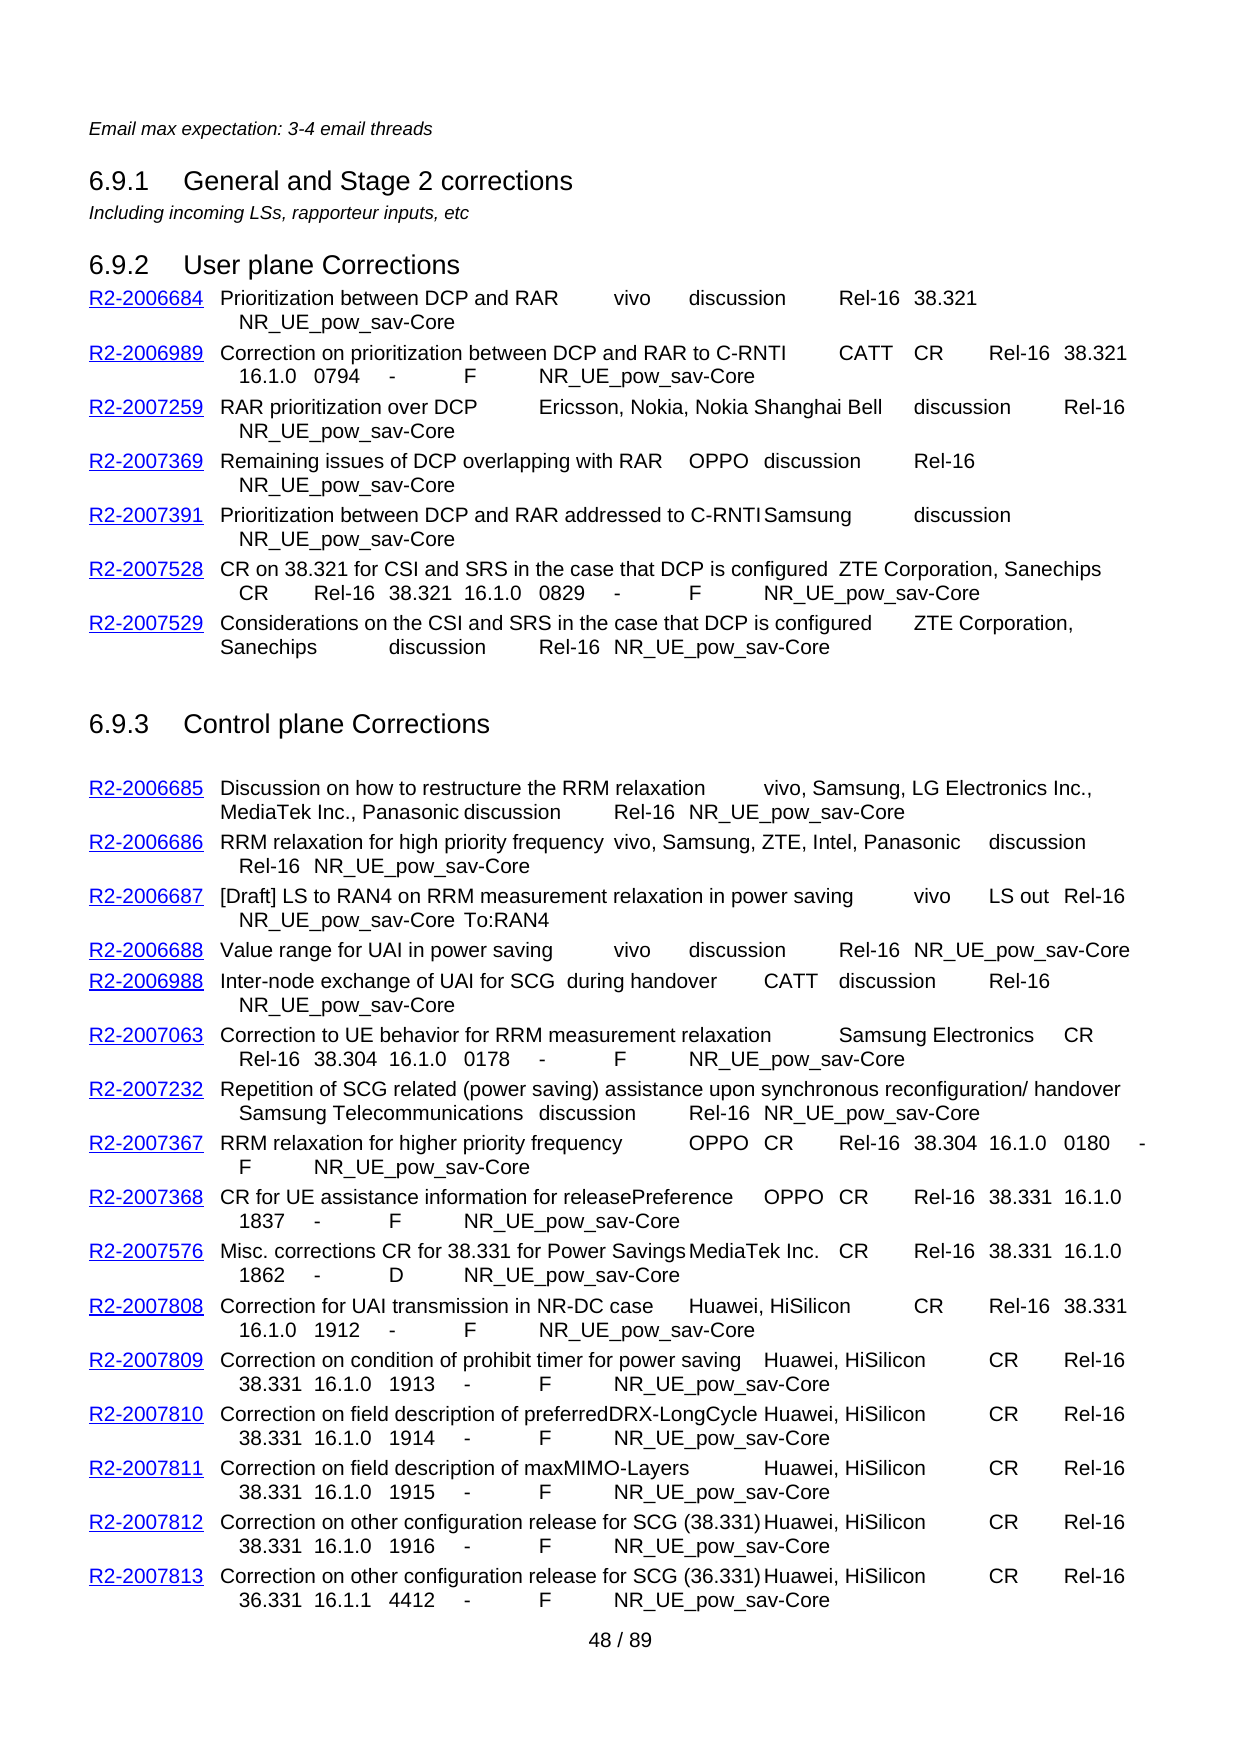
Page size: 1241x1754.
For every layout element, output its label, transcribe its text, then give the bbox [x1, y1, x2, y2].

title R2-2006684 Prioritization between DCP and RAR vivo discussion Rel-16 38.321 NR_UE_pow_sav-Core [89, 286, 1152, 334]
title R2-2007063 Correction to UE behavior for RRM measurement relaxation Samsung Electronics CR Rel-16 38.304 16.1.0 0178 - F NR_UE_pow_sav-Core [89, 1023, 1152, 1071]
title R2-2007529 Considerations on the CSI and SRS in the case that DCP is configured ZTE Corporation, Sanechips discussion Rel-16 NR_UE_pow_sav-Core [89, 611, 1152, 659]
title R2-2007809 Correction on condition of prohibit timer for power saving Huawei, HiSilicon CR Rel-16 38.331 16.1.0 1913 - F NR_UE_pow_sav-Core [89, 1348, 1152, 1396]
title R2-2007812 Correction on other configuration release for SCG (38.331) Huawei, HiSilicon CR Rel-16 38.331 16.1.0 1916 - F NR_UE_pow_sav-Core [89, 1510, 1152, 1558]
title R2-2007811 Correction on field description of maxMIMO-Layers Huawei, HiSilicon CR Rel-16 38.331 16.1.0 1915 - F NR_UE_pow_sav-Core [89, 1456, 1152, 1504]
title R2-2006686 RRM relaxation for high priority frequency vivo, Samsung, ZTE, Intel, Panasonic discussion Rel-16 NR_UE_pow_sav-Core [89, 830, 1152, 878]
title R2-2007259 RAR prioritization over DCP Ericsson, Nokia, Nokia Shanghai Bell discussion Rel-16 NR_UE_pow_sav-Core [89, 394, 1152, 442]
title R2-2007391 Prioritization between DCP and RAR addressed to C-RNTI Samsung discussion NR_UE_pow_sav-Core [89, 503, 1152, 551]
title R2-2007810 Correction on field description of preferredDRX-LongCycle Huawei, HiSilicon CR Rel-16 38.331 16.1.0 1914 - F NR_UE_pow_sav-Core [89, 1402, 1152, 1450]
title R2-2006685 Discussion on how to restructure the RRM relaxation vivo, Samsung, LG Electronics Inc., MediaTek Inc., Panasonic discussion Rel-16 NR_UE_pow_sav-Core [89, 776, 1152, 824]
title R2-2007528 CR on 38.321 for CSI and SRS in the case that DCP is configured ZTE Corporation, Sanechips CR Rel-16 38.321 16.1.0 0829 - F NR_UE_pow_sav-Core [89, 557, 1152, 605]
text Email max expectation: 3-4 email threads [89, 118, 1152, 140]
subtitle 6.9.3 Control plane Corrections [89, 708, 1152, 739]
title R2-2007232 Repetition of SCG related (power saving) assistance upon synchronous reconfiguration/ handover Samsung Telecommunications discussion Rel-16 NR_UE_pow_sav-Core [89, 1077, 1152, 1125]
title R2-2007808 Correction for UAI transmission in NR-DC case Huawei, HiSilicon CR Rel-16 38.331 16.1.0 1912 - F NR_UE_pow_sav-Core [89, 1293, 1152, 1341]
text Including incoming LSs, rapporteur inputs, etc [89, 202, 1152, 224]
title R2-2007368 CR for UE assistance information for releasePreference OPPO CR Rel-16 38.331 16.1.0 1837 - F NR_UE_pow_sav-Core [89, 1185, 1152, 1233]
title R2-2006989 Correction on prioritization between DCP and RAR to C-RNTI CATT CR Rel-16 38.321 16.1.0 0794 - F NR_UE_pow_sav-Core [89, 340, 1152, 388]
title R2-2007813 Correction on other configuration release for SCG (36.331) Huawei, HiSilicon CR Rel-16 36.331 16.1.1 4412 - F NR_UE_pow_sav-Core [89, 1564, 1152, 1612]
title R2-2007369 Remaining issues of DCP overlapping with RAR OPPO discussion Rel-16 NR_UE_pow_sav-Core [89, 449, 1152, 497]
title R2-2006988 Inter-node exchange of UAI for SCG during handover CATT discussion Rel-16 NR_UE_pow_sav-Core [89, 968, 1152, 1016]
title R2-2007576 Misc. corrections CR for 38.331 for Power Savings MediaTek Inc. CR Rel-16 38.331 16.1.0 1862 - D NR_UE_pow_sav-Core [89, 1239, 1152, 1287]
subtitle 6.9.2 User plane Corrections [89, 249, 1152, 280]
title R2-2006687 [Draft] LS to RAN4 on RRM measurement relaxation in power saving vivo LS out Rel-16 NR_UE_pow_sav-Core To:RAN4 [89, 884, 1152, 932]
subtitle 6.9.1 General and Stage 2 corrections [89, 165, 1152, 196]
title R2-2006688 Value range for UAI in power saving vivo discussion Rel-16 NR_UE_pow_sav-Core [89, 938, 1152, 962]
title R2-2007367 RRM relaxation for higher priority frequency OPPO CR Rel-16 38.304 16.1.0 0180 - F NR_UE_pow_sav-Core [89, 1131, 1152, 1179]
